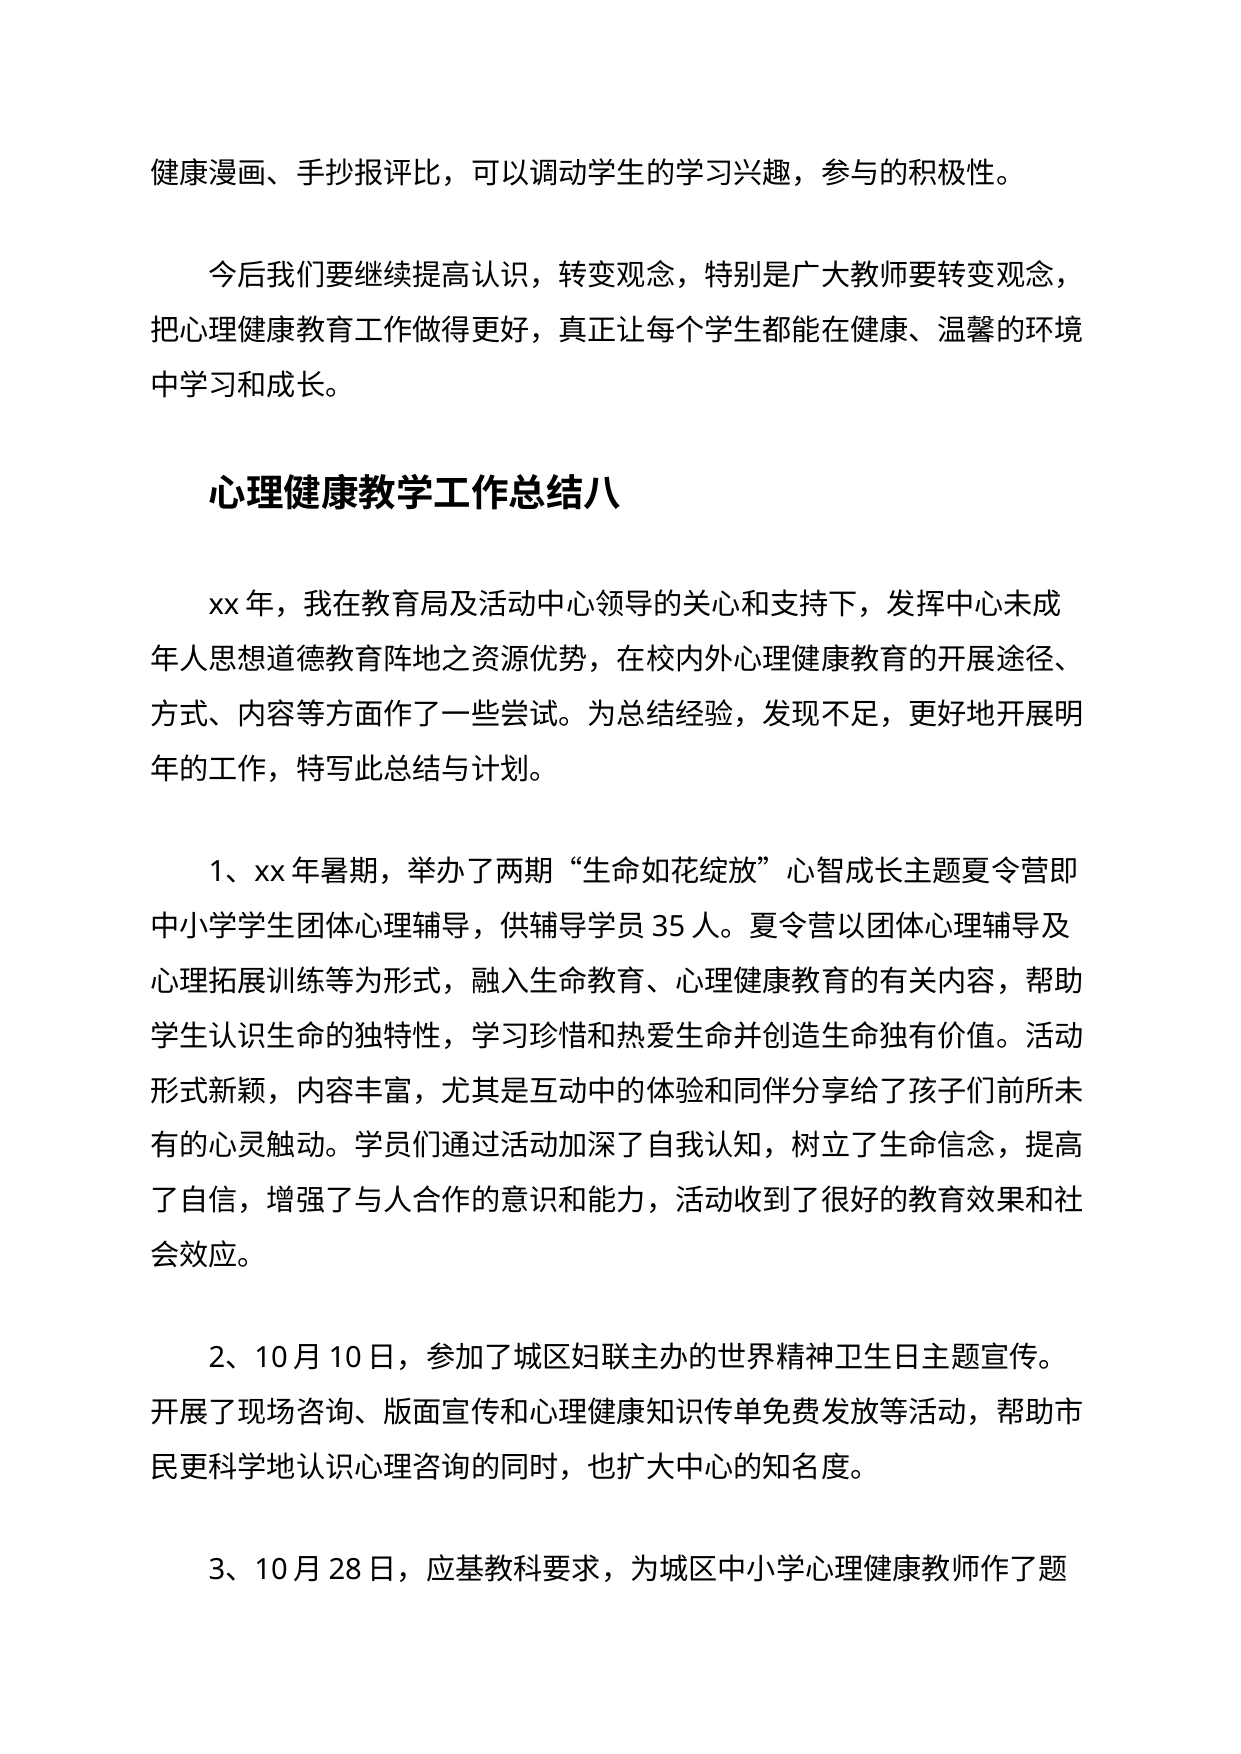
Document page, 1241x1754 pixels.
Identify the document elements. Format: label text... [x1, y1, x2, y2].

text 2、10月10日，参加了城区妇联主办的世界精神卫生日主题宣传。开展了现场咨询、版面宣传和心理健康知识传单免费发放等活动，帮助市民更科学地认识心理咨询的同时，也扩大中心的知名度。 [150, 1333, 1090, 1486]
text 心理健康教学工作总结八 [150, 463, 1090, 518]
text xx年，我在教育局及活动中心领导的关心和支持下，发挥中心未成年人思想道德教育阵地之资源优势，在校内外心理健康教育的开展途径、方式、内容等方面作了一些尝试。为总结经验，发现不足，更好地开展明年的工作，特写此总结与计划。 [150, 581, 1090, 788]
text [150, 150, 1090, 192]
text 今后我们要继续提高认识，转变观念，特别是广大教师要转变观念，把心理健康教育工作做得更好，真正让每个学生都能在健康、温馨的环境中学习和成长。 [150, 252, 1090, 404]
text 1、xx年暑期，举办了两期“生命如花绽放”心智成长主题夏令营即中小学学生团体心理辅导，供辅导学员35人。夏令营以团体心理辅导及心理拓展训练等为形式，融入生命教育、心理健康教育的有关内容，帮助学生认识生命的独特性，学习珍惜和热爱生命并创造生命独有价值。活动形式新颖，内容丰富，尤其是互动中的体验和同伴分享给了孩子们前所未有的心灵触动。学员们通过活动加深了自我认知，树立了生命信念，提高了自信，增强了与人合作的意识和能力，活动收到了很好的教育效果和社会效应。 [150, 847, 1090, 1274]
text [150, 1545, 1090, 1588]
